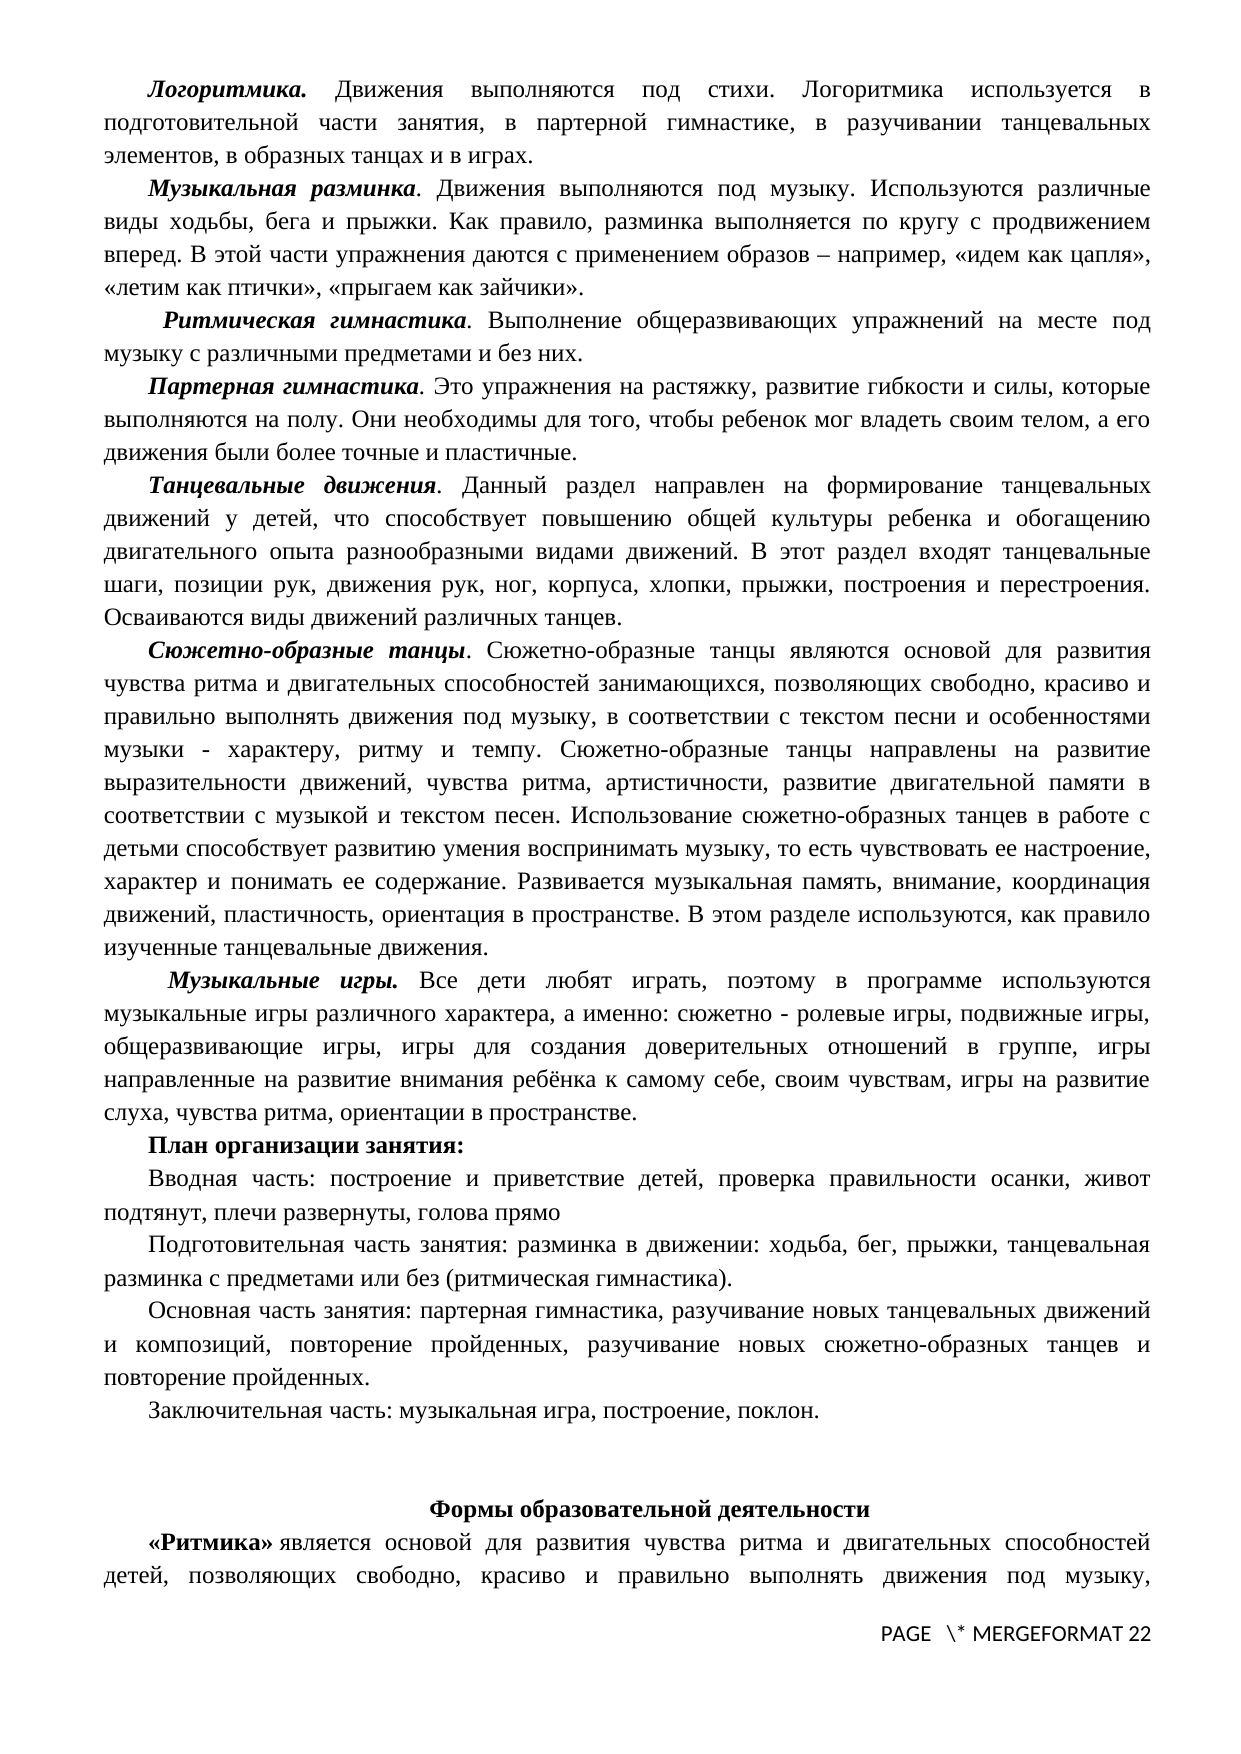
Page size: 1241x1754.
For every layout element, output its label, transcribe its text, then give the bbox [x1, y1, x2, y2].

text Музыкальная разминка. Движения выполняются под музыку. Используются различные виды ходьбы, бега и прыжки. Как правило, разминка выполняется по кругу с продвижением вперед. В этой части упражнения даются с применением образов – например, «идем как цапля», «летим как птички», «прыгаем как зайчики». [103, 173, 1152, 301]
text Основная часть занятия: партерная гимнастика, разучивание новых танцевальных движений и композиций, повторение пройденных, разучивание новых сюжетно-образных танцев и повторение пройденных. [103, 1296, 1152, 1390]
text Ритмическая гимнастика. Выполнение общеразвивающих упражнений на месте под музыку с различными предметами и без них. [103, 305, 1152, 367]
text Вводная часть: построение и приветствие детей, проверка правильности осанки, живот подтянут, плечи развернуты, голова прямо [103, 1163, 1152, 1225]
text Логоритмика. Движения выполняются под стихи. Логоритмика используется в подготовительной части занятия, в партерной гимнастике, в разучивании танцевальных элементов, в образных танцах и в играх. [103, 74, 1152, 169]
text Заключительная часть: музыкальная игра, построение, поклон. [103, 1395, 1152, 1423]
text Сюжетно-образные танцы. Сюжетно-образные танцы являются основой для развития чувства ритма и двигательных способностей занимающихся, позволяющих свободно, красиво и правильно выполнять движения под музыку, в соответствии с текстом песни и особенностями музыки - характеру, ритму и темпу. Сюжетно-образные танцы направлены на развитие выразительности движений, чувства ритма, артистичности, развитие двигательной памяти в соответствии с музыкой и текстом песен. Использование сюжетно-образных танцев в работе с детьми способствует развитию умения воспринимать музыку, то есть чувствовать ее настроение, характер и понимать ее содержание. Развивается музыкальная память, внимание, координация движений, пластичность, ориентация в пространстве. В этом разделе используются, как правило изученные танцевальные движения. [103, 635, 1152, 961]
text Подготовительная часть занятия: разминка в движении: ходьба, бег, прыжки, танцевальная разминка с предметами или без (ритмическая гимнастика). [103, 1229, 1152, 1291]
text Формы образовательной деятельности [103, 1494, 1152, 1522]
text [103, 1527, 1152, 1588]
text Партерная гимнастика. Это упражнения на растяжку, развитие гибкости и силы, которые выполняются на полу. Они необходимы для того, чтобы ребенок мог владеть своим телом, а его движения были более точные и пластичные. [103, 371, 1152, 466]
text Танцевальные движения. Данный раздел направлен на формирование танцевальных движений у детей, что способствует повышению общей культуры ребенка и обогащению двигательного опыта разнообразными видами движений. В этот раздел входят танцевальные шаги, позиции рук, движения рук, ног, корпуса, хлопки, прыжки, построения и перестроения. Осваиваются виды движений различных танцев. [103, 470, 1152, 631]
text План организации занятия: [103, 1131, 1152, 1159]
text Музыкальные игры. Все дети любят играть, поэтому в программе используются музыкальные игры различного характера, а именно: сюжетно - ролевые игры, подвижные игры, общеразвивающие игры, игры для создания доверительных отношений в группе, игры направленные на развитие внимания ребёнка к самому себе, своим чувствам, игры на развитие слуха, чувства ритма, ориентации в пространстве. [103, 965, 1152, 1126]
